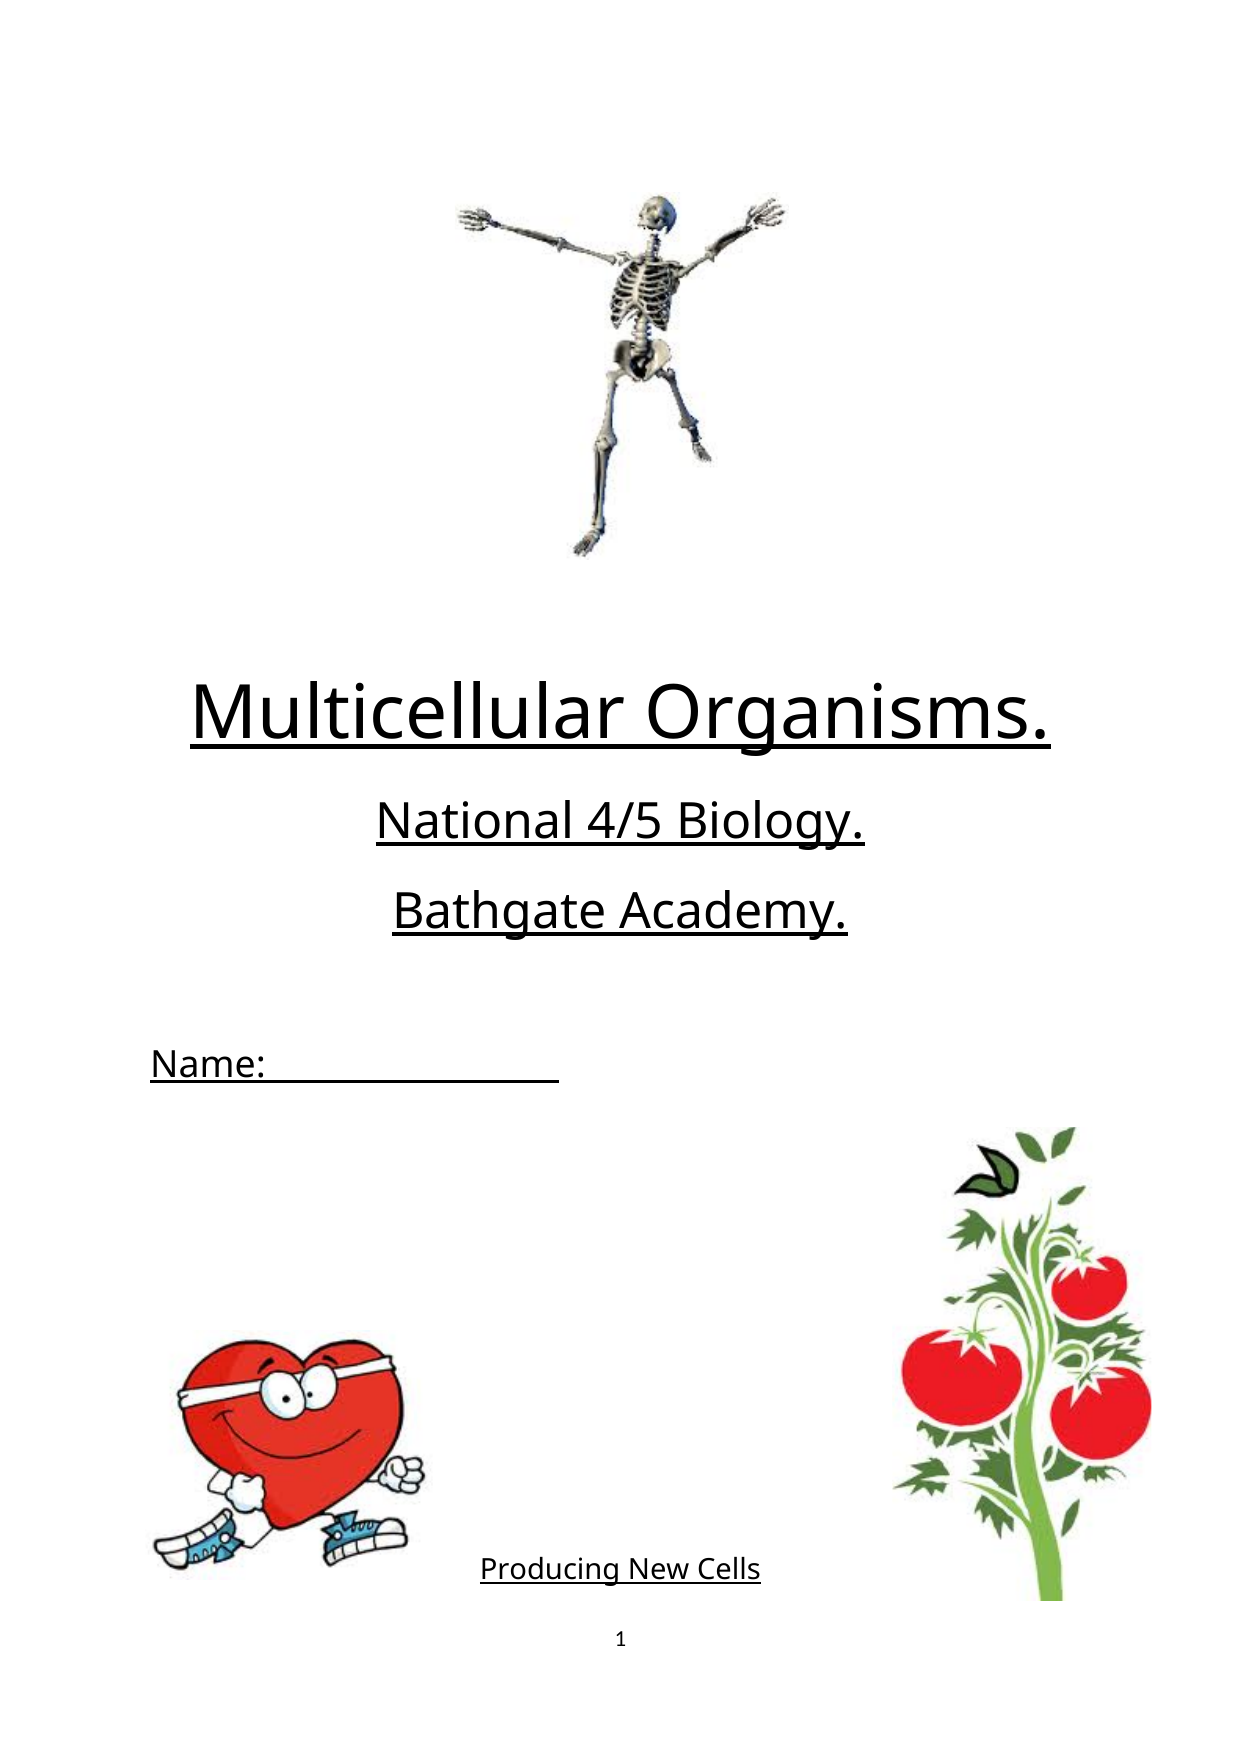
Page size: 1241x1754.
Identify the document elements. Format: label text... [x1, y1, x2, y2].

text National 4/5 Biology. [150, 785, 1090, 853]
picture [454, 192, 789, 560]
text Name: [150, 1037, 1090, 1088]
text Multicellular Organisms. [150, 658, 1090, 760]
picture [892, 1127, 1152, 1601]
picture [145, 1330, 433, 1580]
text Producing New Cells [150, 1548, 892, 1588]
text Bathgate Academy. [150, 875, 1090, 943]
